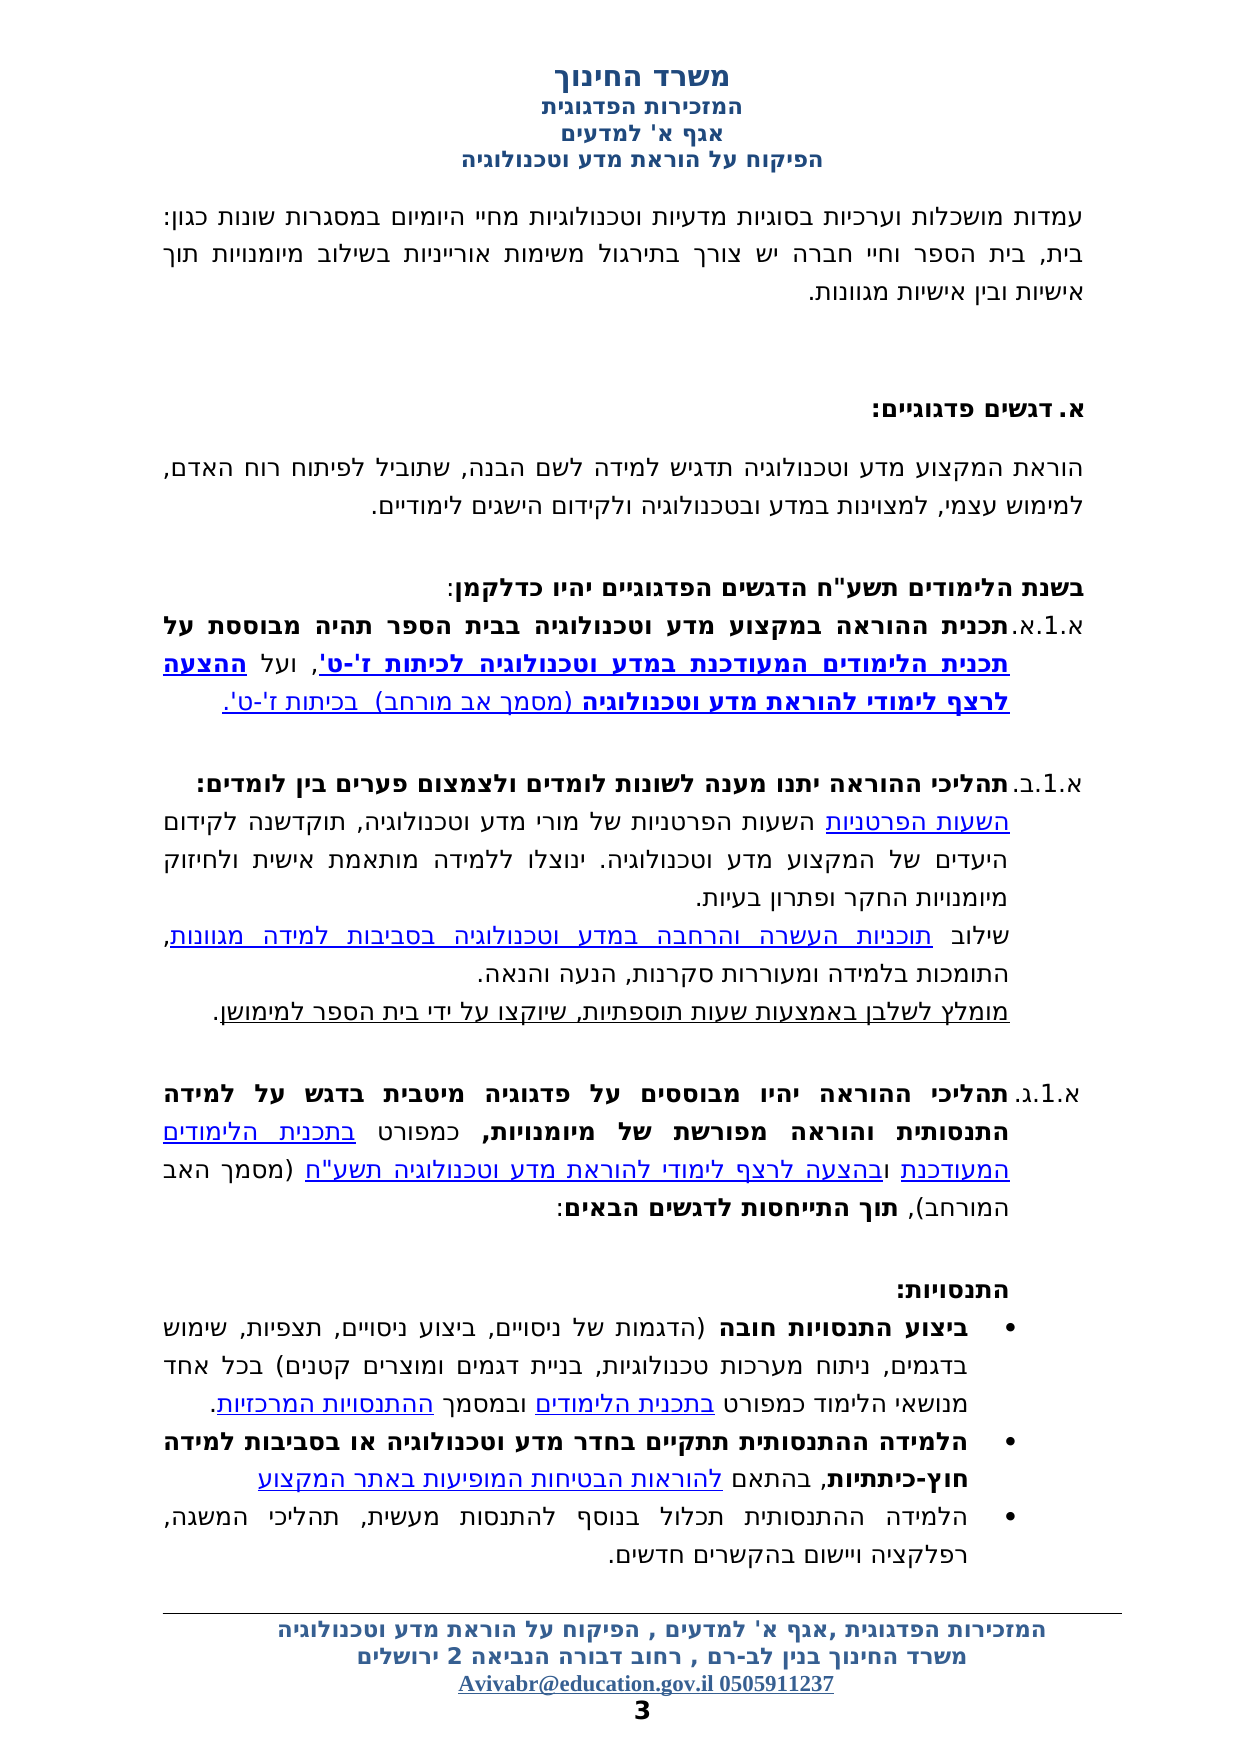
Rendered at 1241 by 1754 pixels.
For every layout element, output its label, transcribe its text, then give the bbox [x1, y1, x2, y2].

list תהליכי ההוראה יתנו מענה לשונות לומדים ולצמצום פערים בין לומדים: [162, 769, 1047, 799]
list הלמידה ההתנסותית תכלול בנוסף להתנסות מעשית, תהליכי המשגה, רפלקציה ויישום בהקשרים חדשים. [162, 1503, 1006, 1570]
list תכנית ההוראה במקצוע מדע וטכנולוגיה בבית הספר תהיה מבוססת על תכנית הלימודים המעודכנת במדע וטכנולוגיה לכיתות ז'-ט', ועל ההצעה לרצף לימודי להוראת מדע וטכנולוגיה (מסמך אב מורחב) בכיתות ז'-ט'. [162, 611, 1047, 716]
list הלמידה ההתנסותית תתקיים בחדר מדע וטכנולוגיה או בסביבות למידה חוץ-כיתתיות, בהתאם להוראות הבטיחות המופיעות באתר המקצוע [162, 1427, 1006, 1494]
text התנסויות: [162, 1275, 1010, 1304]
list השעות הפרטניות השעות הפרטניות של מורי מדע וטכנולוגיה, תוקדשנה לקידום היעדים של המקצוע מדע וטכנולוגיה. ינוצלו ללמידה מותאמת אישית ולחיזוק מיומנויות החקר ופתרון בעיות. [162, 807, 1010, 912]
text בשנת הלימודים תשע"ח הדגשים הפדגוגיים יהיו כדלקמן: [162, 573, 1085, 603]
text שילוב תוכניות העשרה והרחבה במדע וטכנולוגיה בסביבות למידה מגוונות, התומכות בלמידה ומעוררות סקרנות, הנעה והנאה. [162, 921, 1010, 988]
text מומלץ לשלבן באמצעות שעות תוספתיות, שיוקצו על ידי בית הספר למימושן. [162, 997, 1011, 1026]
list דגשים פדגוגיים: [162, 395, 1072, 424]
list ביצוע התנסויות חובה (הדגמות של ניסויים, ביצוע ניסויים, תצפיות, שימוש בדגמים, ניתוח מערכות טכנולוגיות, בניית דגמים ומוצרים קטנים) בכל אחד מנושאי הלימוד כמפורט בתכנית הלימודים ובמסמך ההתנסויות המרכזיות. [162, 1313, 1006, 1418]
list תהליכי ההוראה יהיו מבוססים על פדגוגיה מיטבית בדגש על למידה התנסותית והוראה מפורשת של מיומנויות, כמפורט בתכנית הלימודים המעודכנת ובהצעה לרצף לימודי להוראת מדע וטכנולוגיה תשע"ח (מסמך האב המורחב), תוך התייחסות לדגשים הבאים: [162, 1079, 1047, 1222]
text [162, 202, 1085, 307]
text הוראת המקצוע מדע וטכנולוגיה תדגיש למידה לשם הבנה, שתוביל לפיתוח רוח האדם, למימוש עצמי, למצוינות במדע ובטכנולוגיה ולקידום הישגים לימודיים. [162, 453, 1085, 521]
